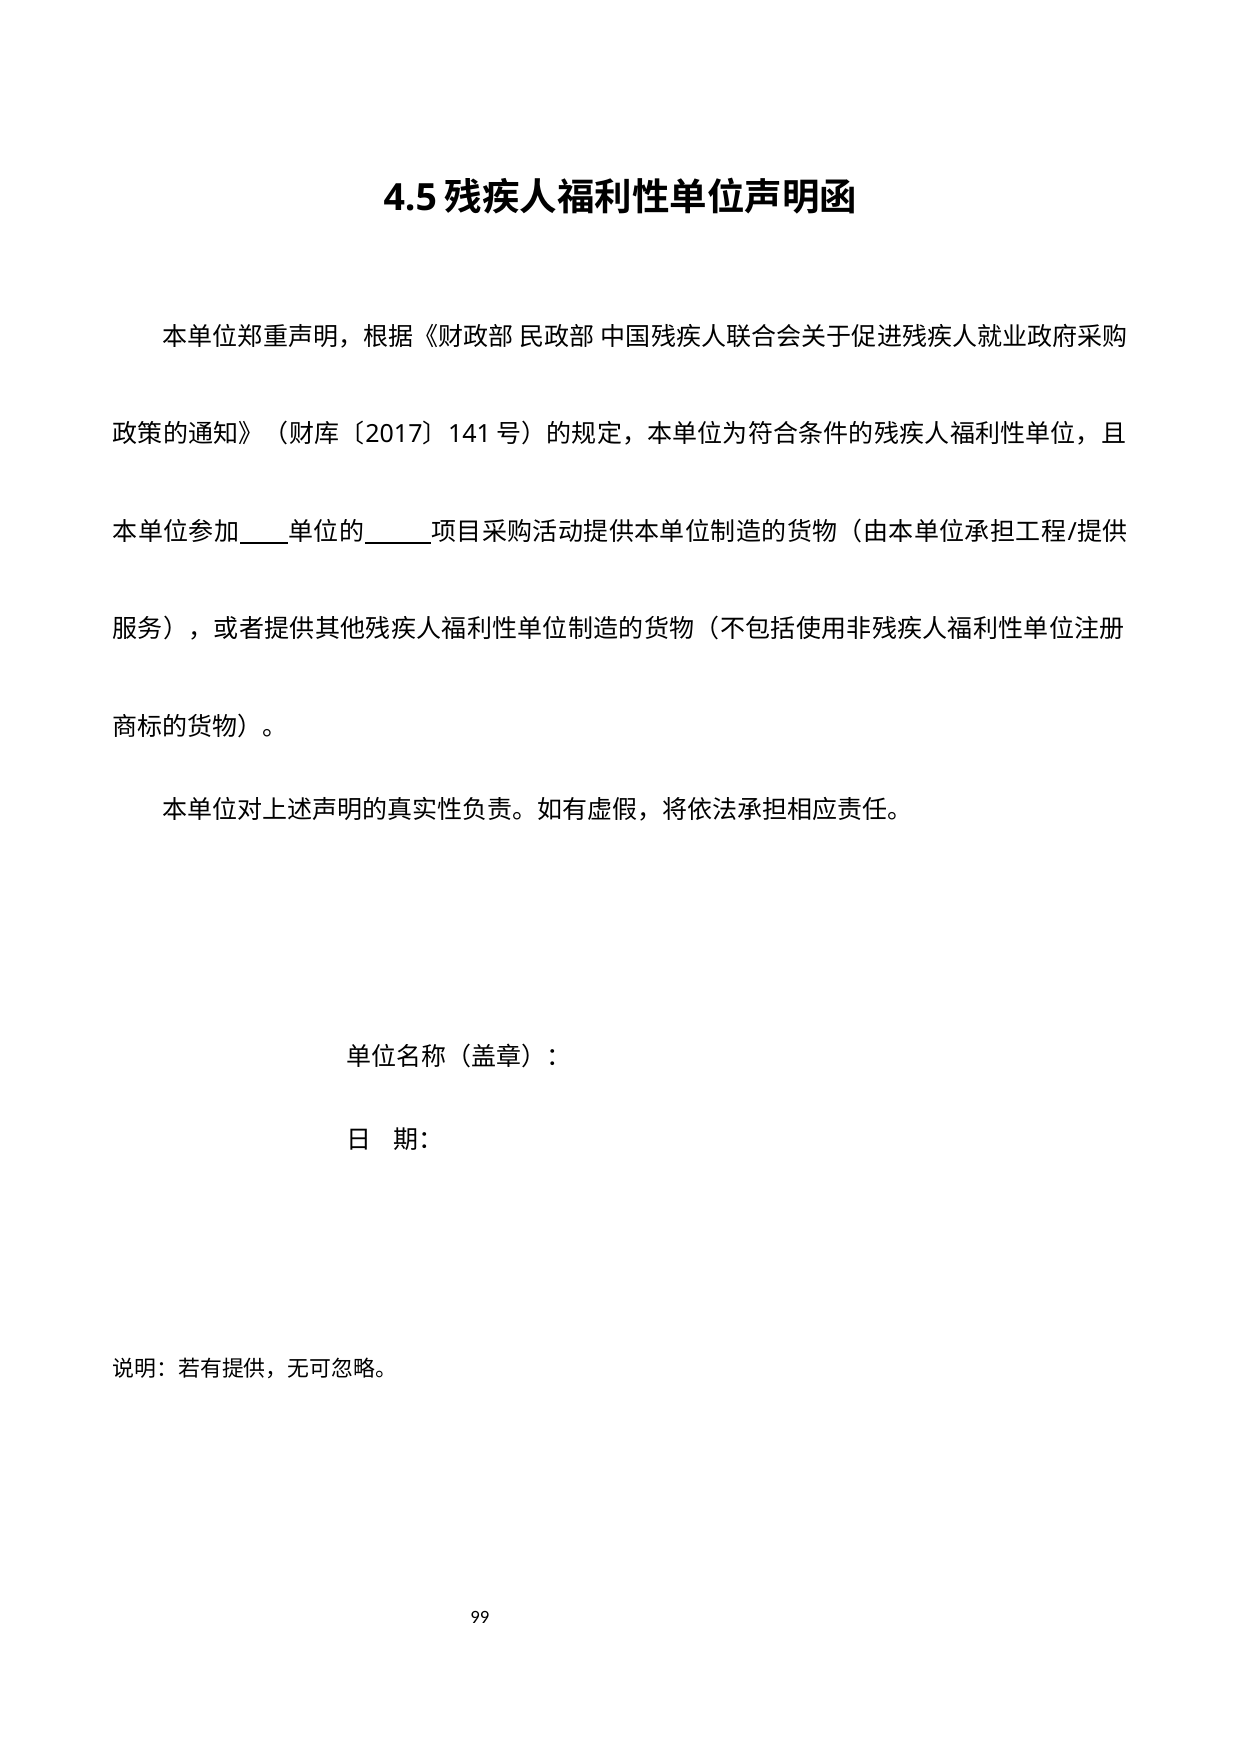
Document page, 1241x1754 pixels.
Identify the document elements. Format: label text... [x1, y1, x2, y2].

text 说明：若有提供，无可忽略。 [112, 1351, 1128, 1383]
text 4.5残疾人福利性单位声明函 [112, 162, 1128, 227]
text 日 期： [112, 1105, 1128, 1170]
text 本单位对上述声明的真实性负责。如有虚假，将依法承担相应责任。 [112, 775, 1128, 840]
text 单位名称（盖章）： [112, 1022, 1128, 1087]
text 本单位郑重声明，根据《财政部 民政部 中国残疾人联合会关于促进残疾人就业政府采购政策的通知》（财库〔2017〕141号）的规定，本单位为符合条件的残疾人福利性单位，且本单位参加 单位的 项目采购活动提供本单位制造的货物（由本单位承担工程/提供服务），或者提供其他残疾人福利性单位制造的货物（不包括使用非残疾人福利性单位注册商标的货物）。 [112, 302, 1128, 757]
